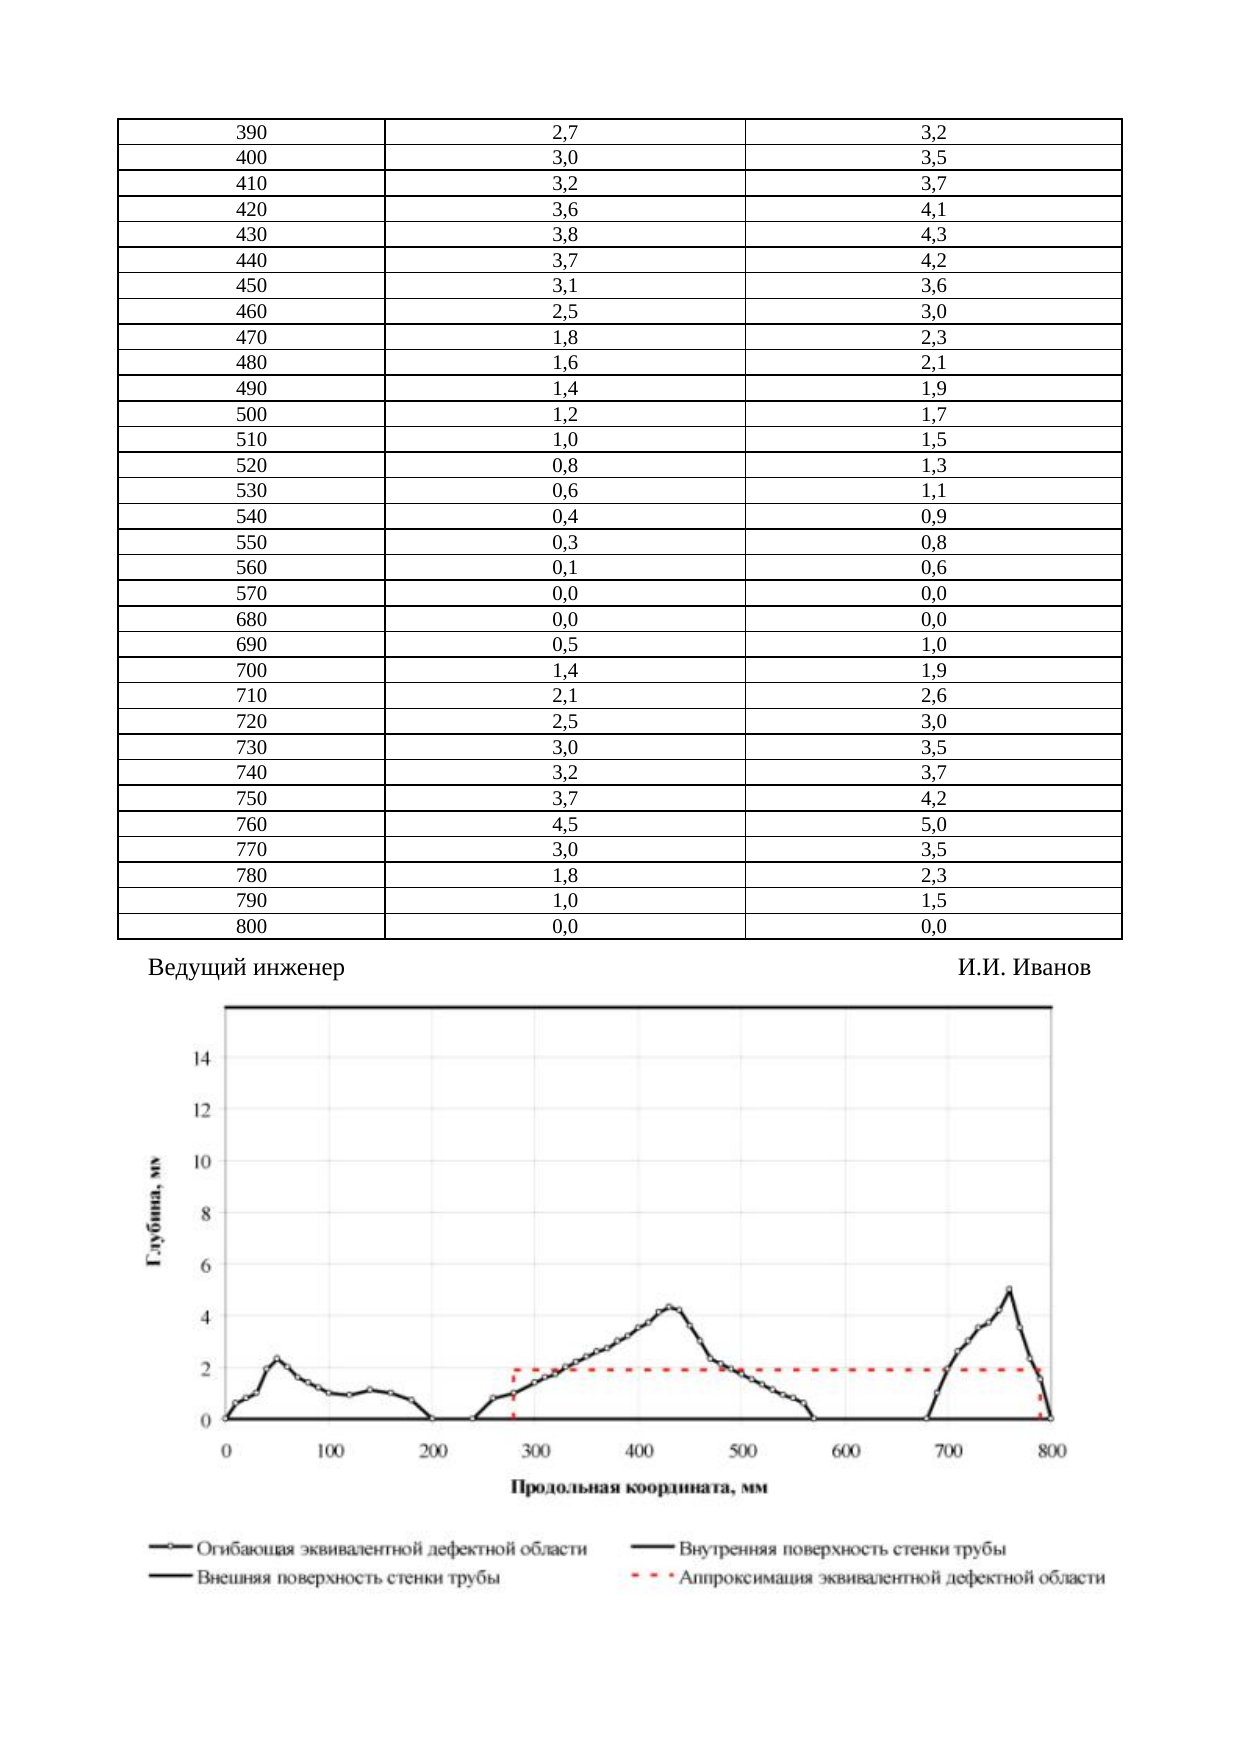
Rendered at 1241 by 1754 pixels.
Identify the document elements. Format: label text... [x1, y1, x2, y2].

picture [118, 993, 1122, 1600]
text Ведущий инженер И.И. Иванов [118, 952, 1122, 981]
